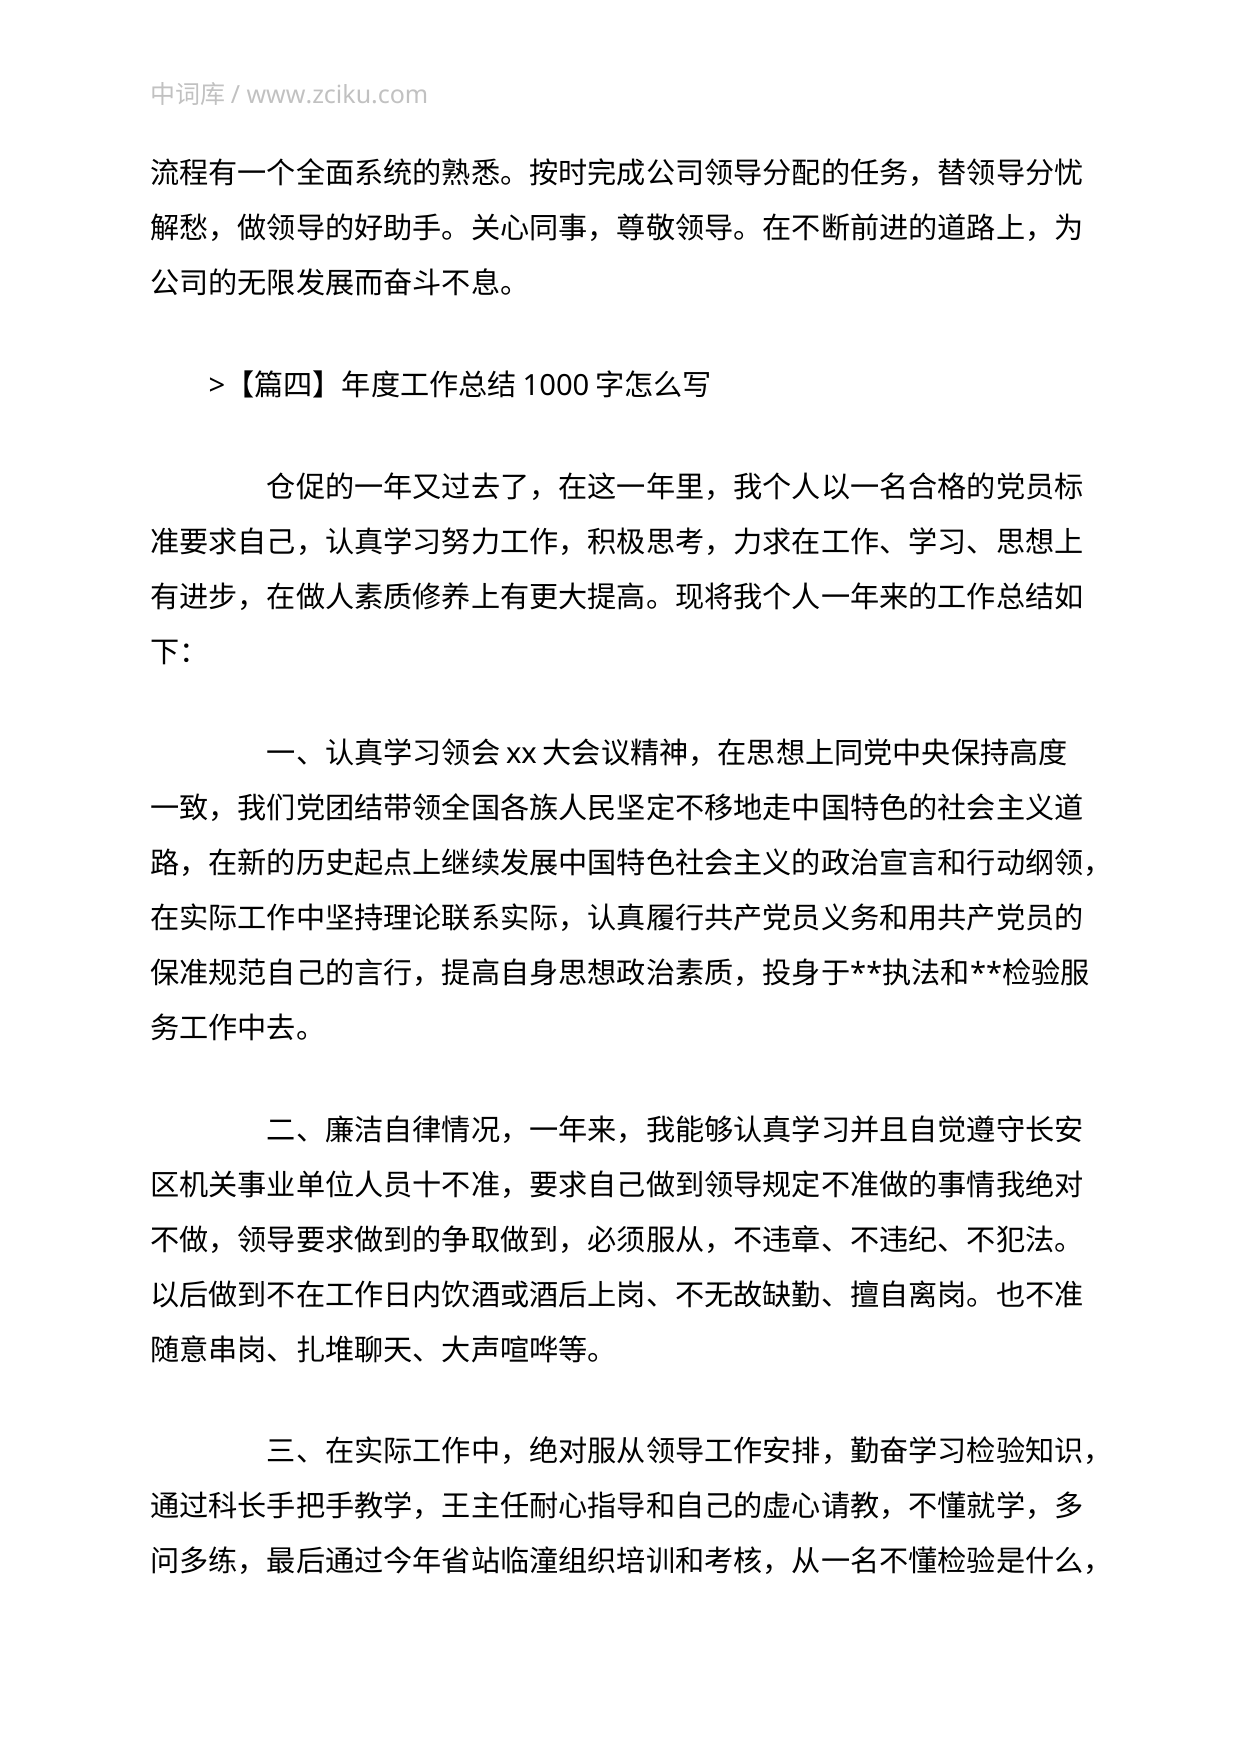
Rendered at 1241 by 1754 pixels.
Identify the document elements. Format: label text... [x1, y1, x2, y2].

text 二、廉洁自律情况，一年来，我能够认真学习并且自觉遵守长安区机关事业单位人员十不准，要求自己做到领导规定不准做的事情我绝对不做，领导要求做到的争取做到，必须服从，不违章、不违纪、不犯法。以后做到不在工作日内饮酒或酒后上岗、不无故缺勤、擅自离岗。也不准随意串岗、扎堆聊天、大声喧哗等。 [150, 1106, 1090, 1368]
text >【篇四】年度工作总结1000字怎么写 [150, 362, 1090, 404]
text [150, 150, 1090, 302]
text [150, 1428, 1090, 1580]
text 一、认真学习领会xx大会议精神，在思想上同党中央保持高度一致，我们党团结带领全国各族人民坚定不移地走中国特色的社会主义道路，在新的历史起点上继续发展中国特色社会主义的政治宣言和行动纲领，在实际工作中坚持理论联系实际，认真履行共产党员义务和用共产党员的保准规范自己的言行，提高自身思想政治素质，投身于**执法和**检验服务工作中去。 [150, 730, 1090, 1047]
text 仓促的一年又过去了，在这一年里，我个人以一名合格的党员标准要求自己，认真学习努力工作，积极思考，力求在工作、学习、思想上有进步，在做人素质修养上有更大提高。现将我个人一年来的工作总结如下： [150, 463, 1090, 671]
